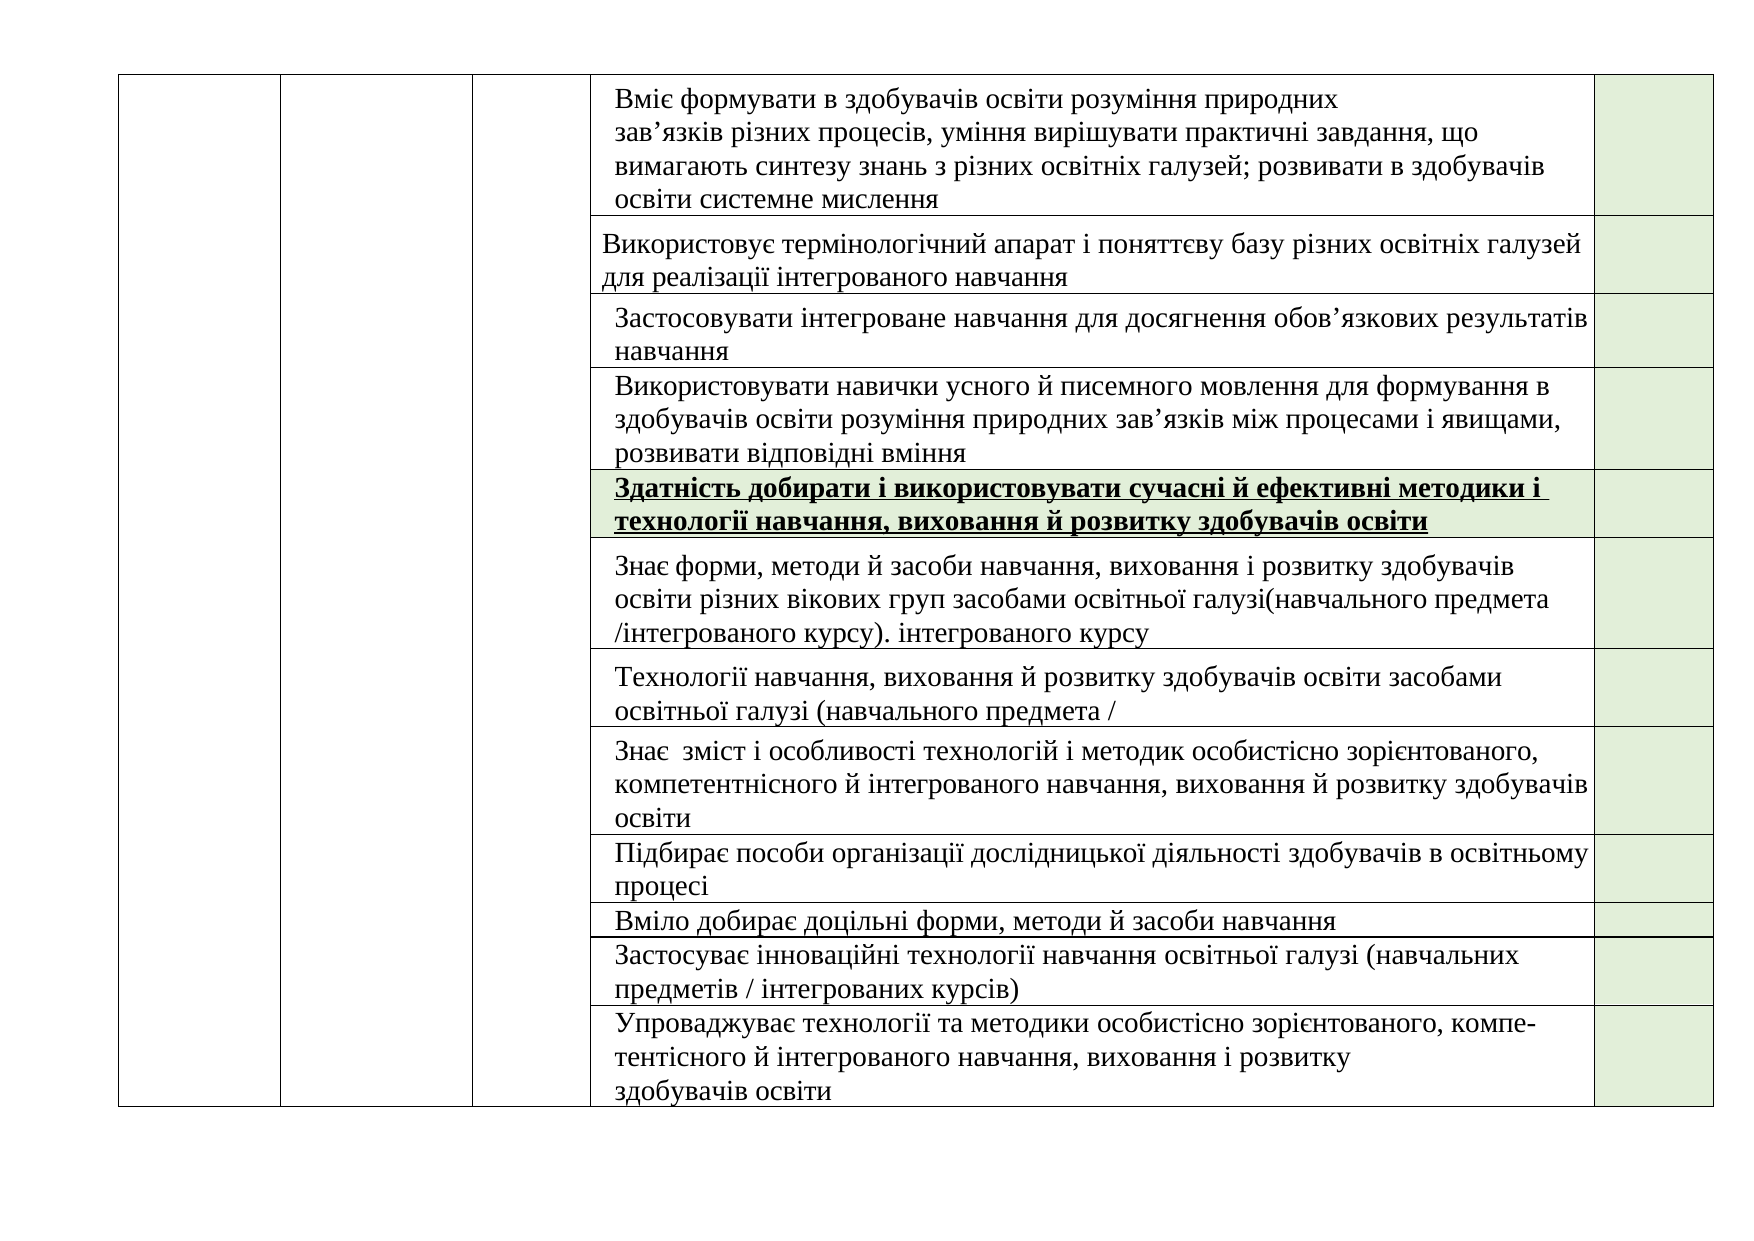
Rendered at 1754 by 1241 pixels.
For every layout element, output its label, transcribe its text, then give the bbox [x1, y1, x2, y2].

table_cell [1595, 835, 1713, 902]
table_cell Застосовувати інтегроване навчання для досягнення обов’язкових результатів навчання [591, 294, 1594, 367]
table_cell Здатність добирати і використовувати сучасні й ефективні методики і технології навчання, виховання й розвитку здобувачів освіти [591, 470, 1594, 537]
table_cell Упроваджуває технології та методики особистісно зорієнтованого, компе-тентісного й інтегрованого навчання, виховання і розвитку здобувачів освіти [591, 1006, 1594, 1106]
table_cell Використовує термінологічний апарат і поняттєву базу різних освітніх галузей для реалізації інтегрованого навчання [591, 216, 1594, 293]
table_cell [1595, 368, 1713, 469]
table_cell [1595, 75, 1713, 215]
table_cell Знає форми, методи й засоби навчання, виховання і розвитку здобувачів освіти різних вікових груп засобами освітньої галузі(навчального предмета /інтегрованого курсу). інтегрованого курсу [591, 538, 1594, 648]
table_cell [1595, 470, 1713, 537]
table_cell Вміє формувати в здобувачів освіти розуміння природних зав’язків різних процесів, уміння вирішувати практичні завдання, що вимагають синтезу знань з різних освітніх галузей; розвивати в здобувачів освіти системне мислення [591, 75, 1594, 215]
table_cell Використовувати навички усного й писемного мовлення для формування в здобувачів освіти розуміння природних зав’язків між процесами і явищами, розвивати відповідні вміння [591, 368, 1594, 469]
table_cell [1595, 649, 1713, 726]
table_cell [1595, 294, 1713, 367]
table_cell [1595, 938, 1713, 1004]
table_cell Технології навчання, виховання й розвитку здобувачів освіти засобами освітньої галузі (навчального предмета / [591, 649, 1594, 726]
table_cell Підбирає пособи організації дослідницької діяльності здобувачів в освітньому процесі [591, 835, 1594, 902]
table_cell [1595, 727, 1713, 834]
table_cell Вміло добирає доцільні форми, методи й засоби навчання [591, 903, 1594, 936]
table_cell Застосуває інноваційні технології навчання освітньої галузі (навчальних предметів / інтегрованих курсів) [591, 938, 1594, 1004]
table_cell Знає зміст і особливості технологій і методик особистісно зорієнтованого, компетентнісного й інтегрованого навчання, виховання й розвитку здобувачів освіти [591, 727, 1594, 834]
table_cell [1595, 903, 1713, 936]
table_cell [1595, 538, 1713, 648]
table_cell [1595, 1006, 1713, 1106]
table_cell [1595, 216, 1713, 293]
